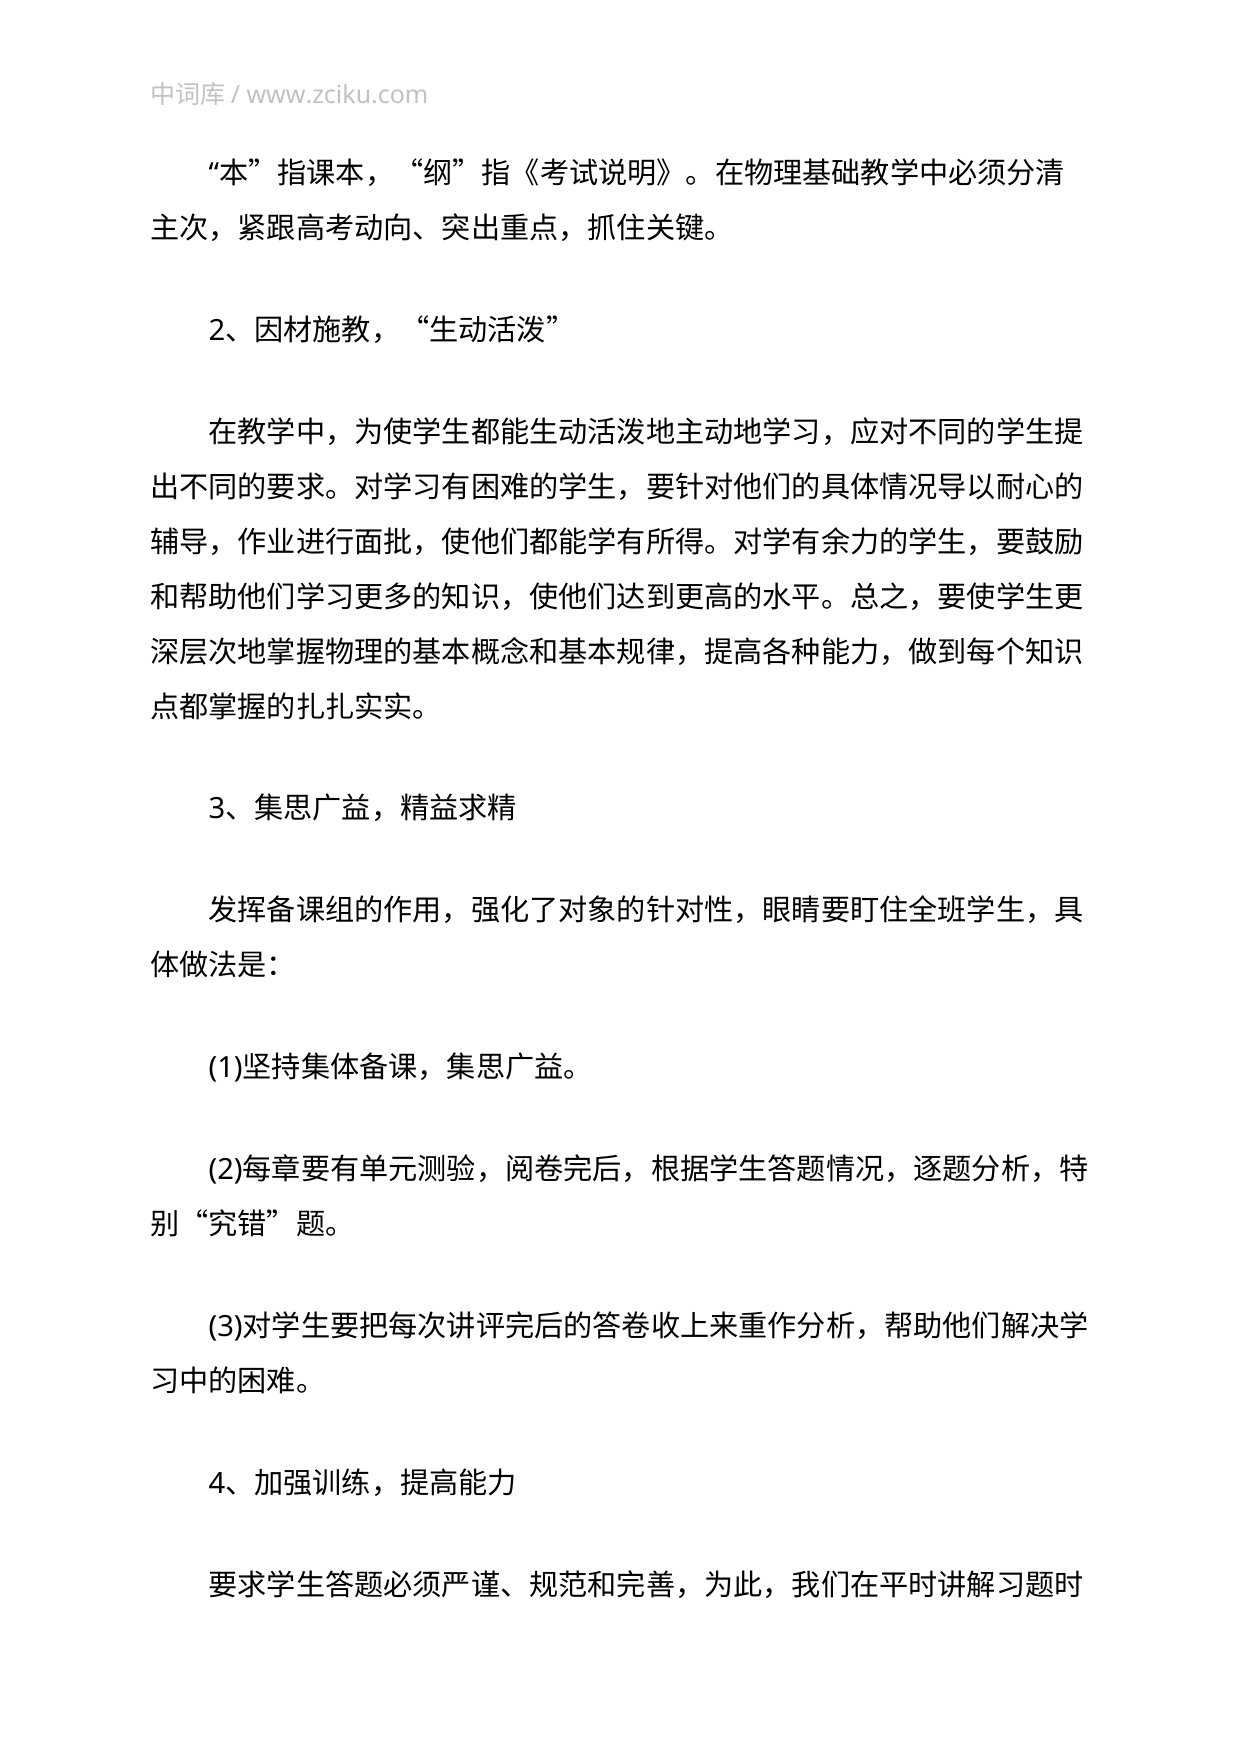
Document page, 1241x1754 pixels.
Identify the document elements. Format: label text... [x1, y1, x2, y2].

text 发挥备课组的作用，强化了对象的针对性，眼睛要盯住全班学生，具体做法是： [150, 887, 1090, 984]
text “本”指课本，“纲”指《考试说明》。在物理基础教学中必须分清主次，紧跟高考动向、突出重点，抓住关键。 [150, 150, 1090, 247]
text 4、加强训练，提高能力 [150, 1459, 1090, 1502]
text 3、集思广益，精益求精 [150, 785, 1090, 827]
text 2、因材施教，“生动活泼” [150, 307, 1090, 349]
text 在教学中，为使学生都能生动活泼地主动地学习，应对不同的学生提出不同的要求。对学习有困难的学生，要针对他们的具体情况导以耐心的辅导，作业进行面批，使他们都能学有所得。对学有余力的学生，要鼓励和帮助他们学习更多的知识，使他们达到更高的水平。总之，要使学生更深层次地掌握物理的基本概念和基本规律，提高各种能力，做到每个知识点都掌握的扎扎实实。 [150, 409, 1090, 726]
text (1)坚持集体备课，集思广益。 [150, 1044, 1090, 1086]
text (2)每章要有单元测验，阅卷完后，根据学生答题情况，逐题分析，特别“究错”题。 [150, 1146, 1090, 1243]
text (3)对学生要把每次讲评完后的答卷收上来重作分析，帮助他们解决学习中的困难。 [150, 1302, 1090, 1400]
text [150, 1561, 1090, 1603]
